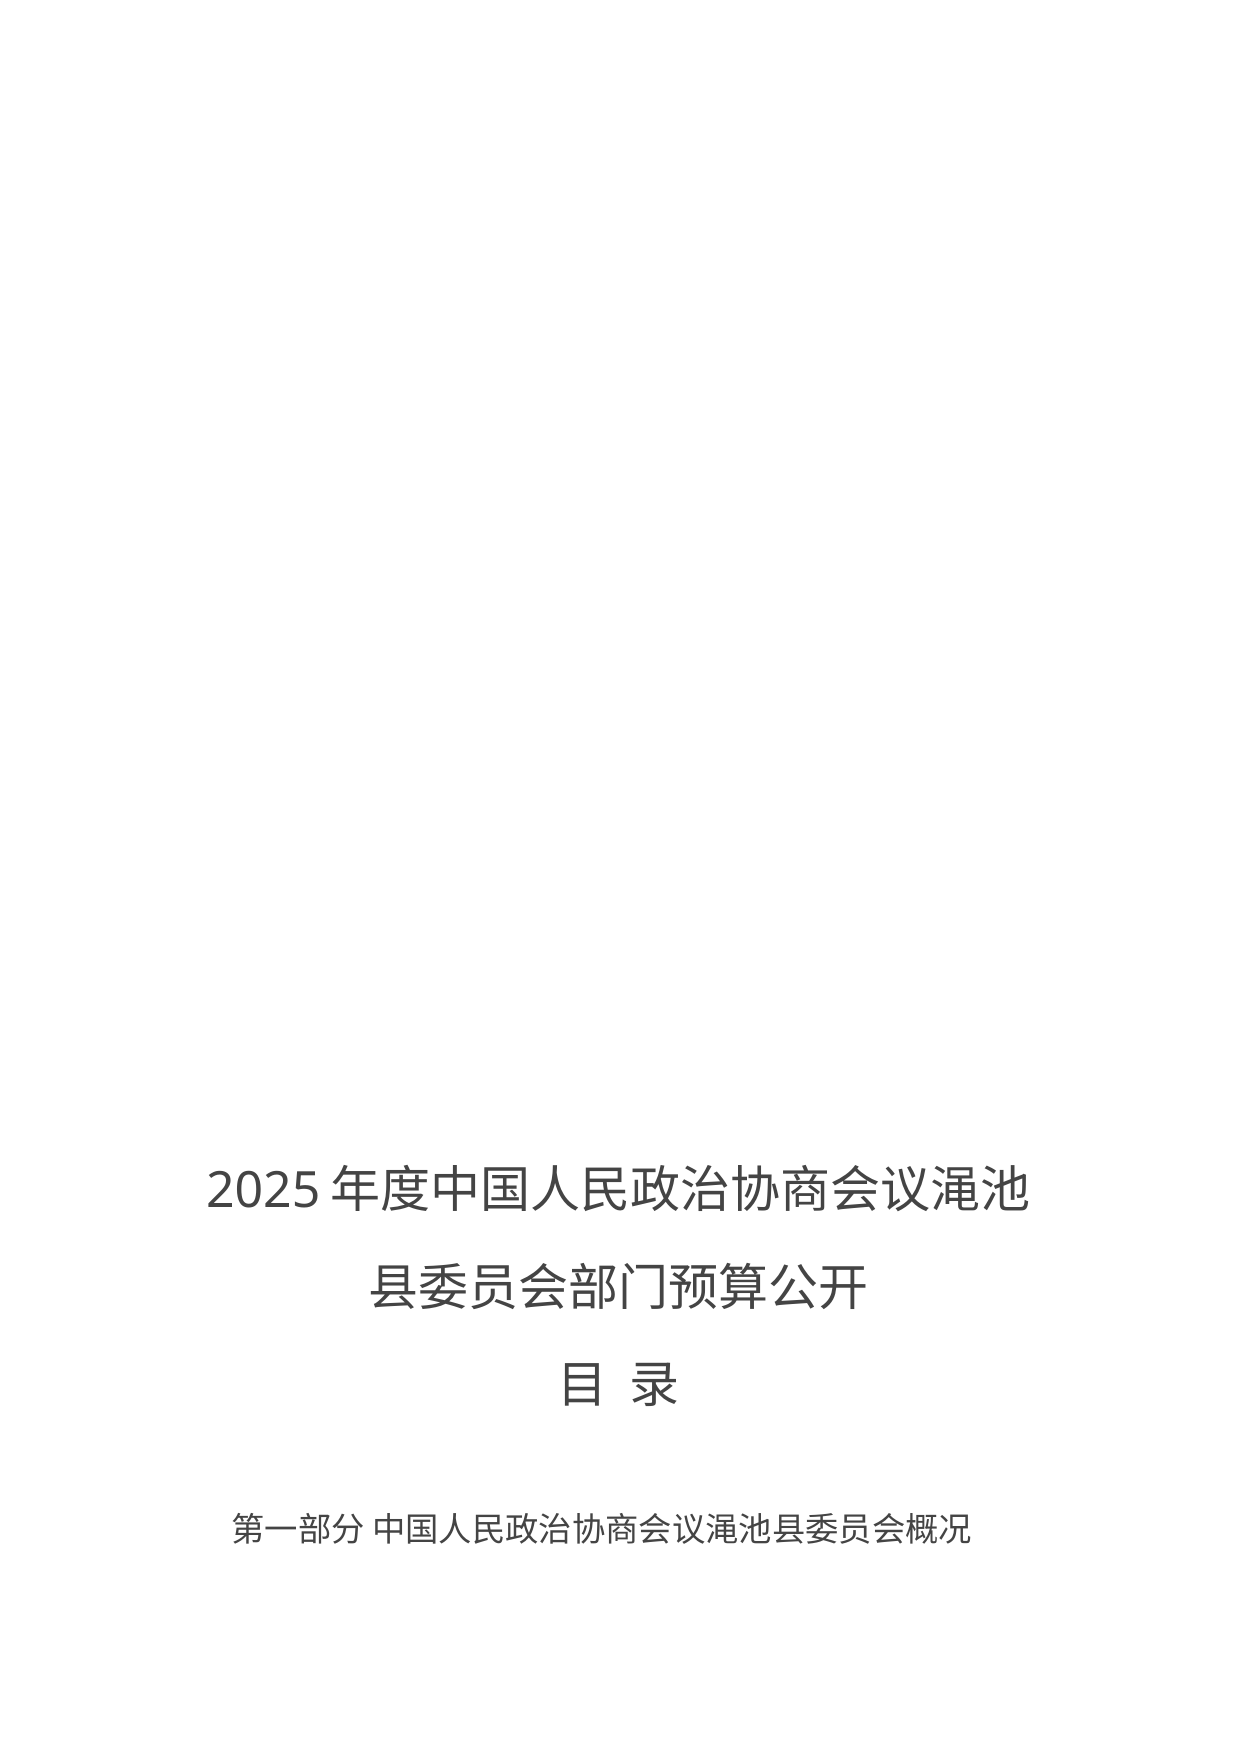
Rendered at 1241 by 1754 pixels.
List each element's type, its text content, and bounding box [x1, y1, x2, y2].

text 2025年度中国人民政治协商会议渑池县委员会部门预算公开 [187, 1137, 1048, 1332]
text 第一部分 中国人民政治协商会议渑池县委员会概况 [231, 1494, 1050, 1559]
text 目 录 [187, 1332, 1048, 1429]
